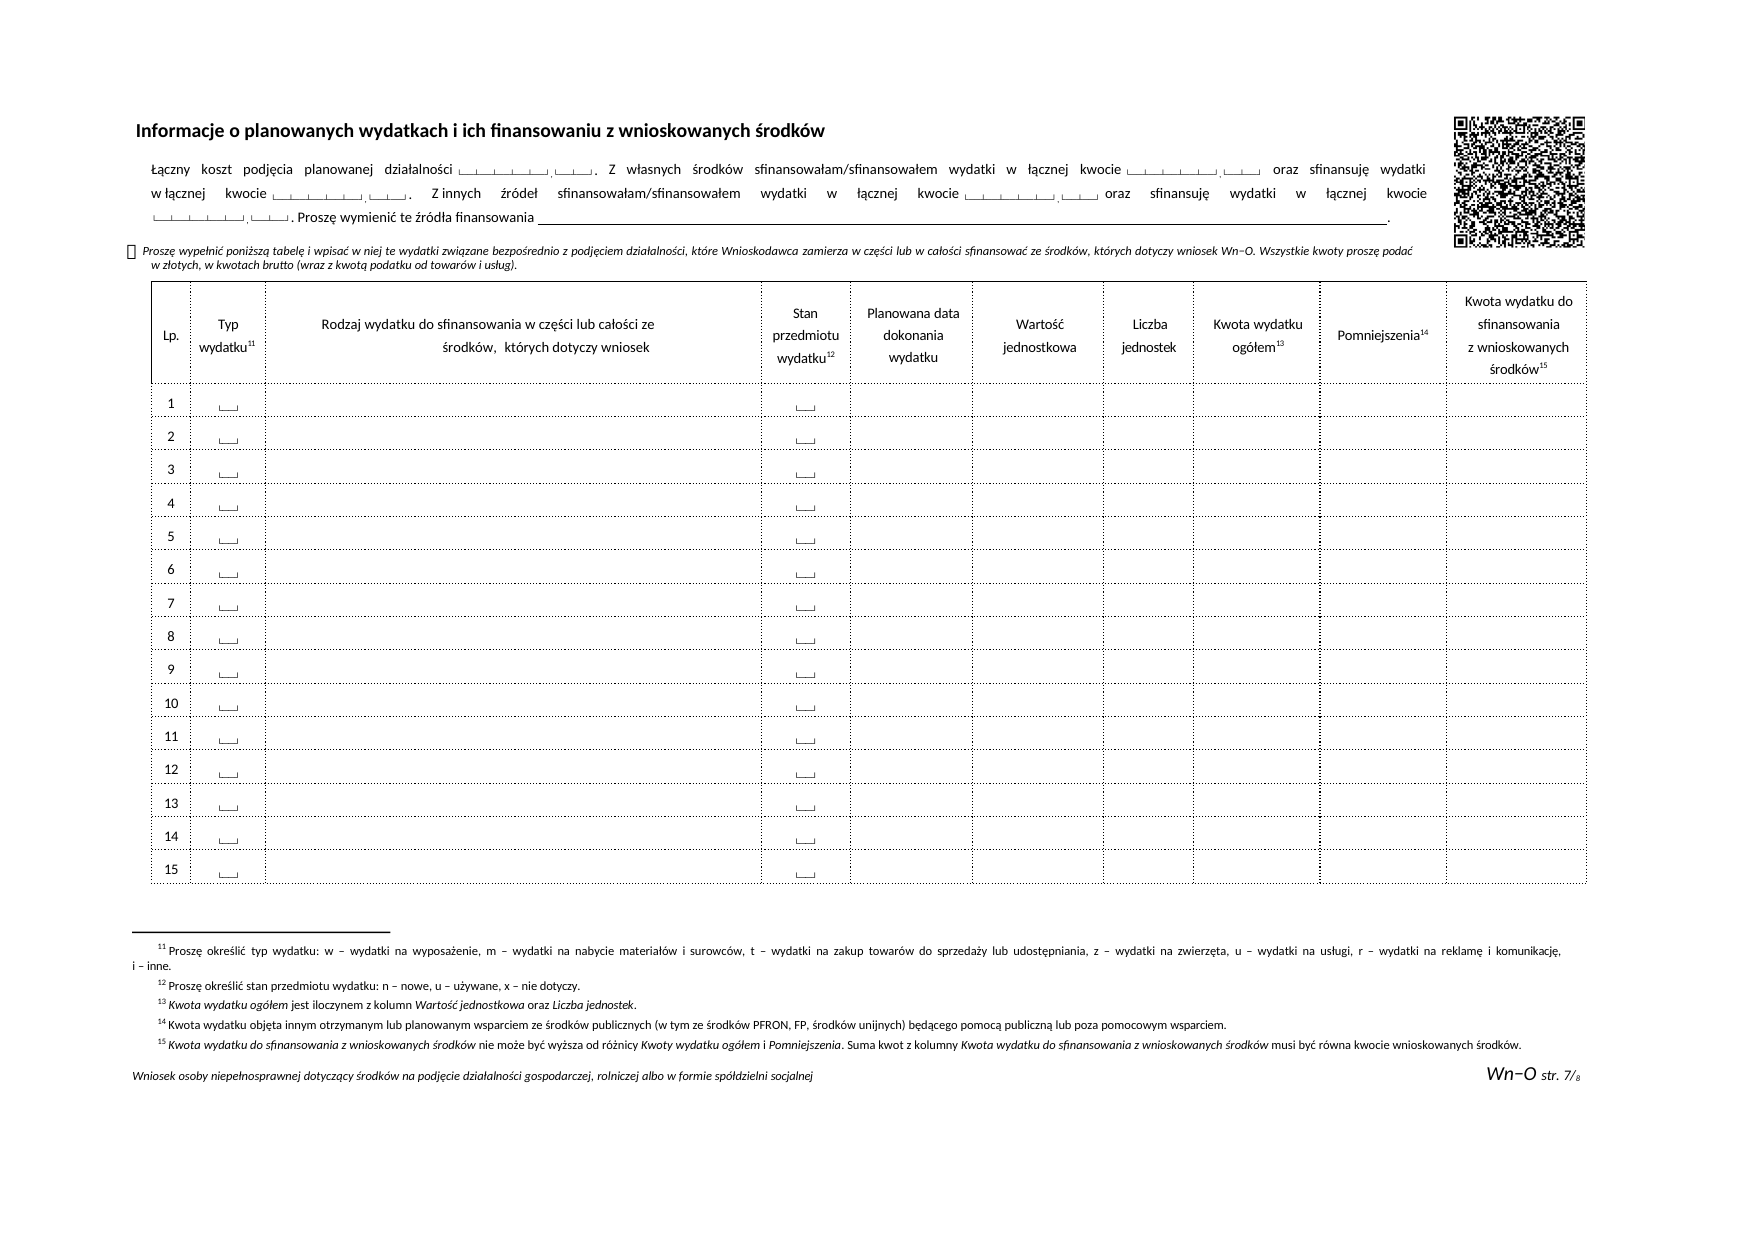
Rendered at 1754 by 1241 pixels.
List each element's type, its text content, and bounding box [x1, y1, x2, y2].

table_cell [1193, 583, 1320, 616]
table_cell └──┘ [761, 849, 850, 882]
table_cell └──┘ [761, 649, 850, 682]
table_cell 15 [151, 849, 191, 882]
table_cell [1104, 849, 1193, 882]
table_cell [1320, 649, 1447, 682]
table_header Stan przedmiotu wydatku12 [761, 282, 850, 382]
table_cell [973, 416, 1104, 449]
table_cell 5 [151, 516, 191, 549]
table_cell └──┘ [191, 849, 266, 882]
text Łączny koszt podjęcia planowanej działalności └──┴──┴──┴──┴──┘,└──┴──┘. Z własnych środków sfinansowałam/sfinansowałem wydatki w łącznej kwocie └──┴──┴──┴──┴──┘,└──┴──┘ oraz sfinansuję wydatki [151, 160, 1453, 180]
table_cell └──┘ [191, 649, 266, 682]
table_cell └──┘ [761, 583, 850, 616]
table_cell [1447, 649, 1587, 682]
text i – inne. [132, 958, 1592, 973]
table_header Kwota wydatku do sfinansowania z wnioskowanych środków15 [1447, 282, 1587, 382]
table_cell [1193, 416, 1320, 449]
table_header Wartość jednostkowa [973, 282, 1104, 382]
table_cell [973, 583, 1104, 616]
table_cell [850, 649, 973, 682]
table_cell [1320, 749, 1447, 782]
table_cell [1447, 716, 1587, 749]
table_cell [266, 483, 761, 516]
table_cell [1320, 783, 1447, 816]
table_cell [850, 849, 973, 882]
table_cell [850, 416, 973, 449]
table_cell [266, 783, 761, 816]
table_cell [1104, 549, 1193, 582]
table_cell [973, 749, 1104, 782]
table_cell └──┘ [761, 516, 850, 549]
table_cell [850, 716, 973, 749]
table_cell [973, 716, 1104, 749]
table_cell [1447, 516, 1587, 549]
text  Proszę wypełnić poniższą tabelę i wpisać w niej te wydatki związane bezpośrednio z podjęciem działalności, które Wnioskodawca zamierza w części lub w całości sfinansować ze środków, których dotyczy wniosek Wn−O. Wszystkie kwoty proszę podać [125, 241, 1592, 259]
table_cell [266, 816, 761, 849]
table_cell └──┘ [191, 716, 266, 749]
table_cell [1193, 749, 1320, 782]
table_cell 10 [151, 683, 191, 716]
table_cell [266, 583, 761, 616]
table_cell [266, 716, 761, 749]
table_cell [1104, 749, 1193, 782]
table_cell 8 [151, 616, 191, 649]
table_cell [1447, 549, 1587, 582]
table_cell [1447, 683, 1587, 716]
table_cell 7 [151, 583, 191, 616]
text 12 Proszę określić stan przedmiotu wydatku: n – nowe, u – używane, x – nie dotyczy. [157, 977, 1592, 993]
table_cell [1447, 783, 1587, 816]
table_cell └──┘ [761, 449, 850, 482]
table_cell [1193, 649, 1320, 682]
table_cell [1193, 616, 1320, 649]
table_cell [1104, 483, 1193, 516]
table_cell [850, 449, 973, 482]
table_cell [1447, 483, 1587, 516]
table_cell [973, 383, 1104, 416]
table_cell └──┘ [191, 449, 266, 482]
table_cell [1104, 683, 1193, 716]
table_cell [1320, 583, 1447, 616]
table_cell [1320, 383, 1447, 416]
table_cell [266, 383, 761, 416]
table_cell 11 [151, 716, 191, 749]
table_cell [973, 516, 1104, 549]
table_cell [1104, 649, 1193, 682]
table_cell └──┘ [191, 516, 266, 549]
table_cell [1320, 483, 1447, 516]
table_cell [850, 583, 973, 616]
table_cell [266, 549, 761, 582]
table_cell 4 [151, 483, 191, 516]
table_cell [973, 449, 1104, 482]
table_cell [1193, 516, 1320, 549]
table_cell [1320, 516, 1447, 549]
table_cell [1320, 449, 1447, 482]
table_cell └──┘ [761, 683, 850, 716]
text Informacje o planowanych wydatkach i ich finansowaniu z wnioskowanych środków [136, 118, 1453, 142]
picture [1453, 116, 1585, 248]
table_cell [266, 616, 761, 649]
table_cell [1193, 849, 1320, 882]
table_cell 1 [151, 383, 191, 416]
table_header Planowana data dokonania wydatku [850, 282, 973, 382]
table_cell [973, 683, 1104, 716]
table_cell └──┘ [761, 416, 850, 449]
text 15 Kwota wydatku do sfinansowania z wnioskowanych środków nie może być wyższa od różnicy Kwoty wydatku ogółem i Pomniejszenia. Suma kwot z kolumny Kwota wydatku do sfinansowania z wnioskowanych środków musi być równa kwocie wnioskowanych środków. [157, 1036, 1592, 1053]
table_cell └──┘ [761, 749, 850, 782]
table_cell └──┘ [761, 549, 850, 582]
table_cell [1104, 716, 1193, 749]
table_cell [266, 849, 761, 882]
table_cell └──┘ [191, 749, 266, 782]
table_cell [1320, 849, 1447, 882]
table_cell [266, 449, 761, 482]
table_cell [1104, 449, 1193, 482]
text └──┴──┴──┴──┴──┘,└──┴──┘. Proszę wymienić te źródła finansowania . [151, 208, 1453, 226]
table_cell [973, 483, 1104, 516]
table_cell [850, 816, 973, 849]
table_cell [1193, 716, 1320, 749]
table_cell [850, 683, 973, 716]
table_cell └──┘ [191, 549, 266, 582]
table_cell [1193, 816, 1320, 849]
table_cell [1104, 516, 1193, 549]
table_cell [1447, 816, 1587, 849]
table_cell [1193, 683, 1320, 716]
table_cell [1320, 549, 1447, 582]
table_cell [266, 683, 761, 716]
table_cell [1320, 616, 1447, 649]
table_cell └──┘ [191, 383, 266, 416]
table_cell [1447, 383, 1587, 416]
table_cell [850, 549, 973, 582]
table_cell [1320, 716, 1447, 749]
table_cell 13 [151, 783, 191, 816]
table_cell [1104, 383, 1193, 416]
table_cell [1104, 783, 1193, 816]
table_cell └──┘ [761, 716, 850, 749]
table_cell └──┘ [761, 783, 850, 816]
table_cell 12 [151, 749, 191, 782]
table_header Rodzaj wydatku do sfinansowania w części lub całości ze środków, których dotyczy wniosek [266, 282, 761, 382]
text 13 Kwota wydatku ogółem jest iloczynem z kolumn Wartość jednostkowa oraz Liczba jednostek. [157, 997, 1592, 1013]
table_cell [266, 416, 761, 449]
table_cell [973, 783, 1104, 816]
table_cell [1193, 449, 1320, 482]
table_cell └──┘ [191, 416, 266, 449]
table_cell └──┘ [191, 616, 266, 649]
table_cell └──┘ [191, 816, 266, 849]
table_cell [1104, 616, 1193, 649]
table_cell └──┘ [191, 583, 266, 616]
table_cell [1193, 549, 1320, 582]
table_cell [1320, 816, 1447, 849]
table_cell [973, 849, 1104, 882]
table_header Kwota wydatku ogółem13 [1193, 282, 1320, 382]
table_cell 14 [151, 816, 191, 849]
table_cell 3 [151, 449, 191, 482]
table_cell [266, 749, 761, 782]
table_cell [850, 749, 973, 782]
text w złotych, w kwotach brutto (wraz z kwotą podatku od towarów i usług). [151, 259, 1592, 272]
table_cell └──┘ [761, 483, 850, 516]
text Wniosek osoby niepełnosprawnej dotyczący środków na podjęcie działalności gospodarczej, rolniczej albo w formie spółdzielni socjalnej Wn−O str. 7/8 [132, 1061, 1592, 1087]
table_cell └──┘ [761, 616, 850, 649]
table_cell [1193, 383, 1320, 416]
table_cell [1320, 683, 1447, 716]
table_cell 2 [151, 416, 191, 449]
table_cell [1447, 849, 1587, 882]
table_cell └──┘ [761, 816, 850, 849]
table_cell └──┘ [191, 783, 266, 816]
table_cell 6 [151, 549, 191, 582]
table_cell [850, 383, 973, 416]
table_cell [850, 516, 973, 549]
table_cell [850, 616, 973, 649]
table_cell [1447, 583, 1587, 616]
table_cell [266, 516, 761, 549]
table_cell [850, 483, 973, 516]
table_cell [1447, 616, 1587, 649]
table_cell [1447, 449, 1587, 482]
table_cell [850, 783, 973, 816]
text w łącznej kwocie └──┴──┴──┴──┴──┘,└──┴──┘. Z innych źródeł sfinansowałam/sfinansowałem wydatki w łącznej kwocie └──┴──┴──┴──┴──┘,└──┴──┘ oraz sfinansuję wydatki w łącznej kwocie [151, 184, 1453, 204]
table_cell [973, 816, 1104, 849]
table_header Liczba jednostek [1104, 282, 1193, 382]
text 14 Kwota wydatku objęta innym otrzymanym lub planowanym wsparciem ze środków publicznych (w tym ze środków PFRON, FP, środków unijnych) będącego pomocą publiczną lub poza pomocowym wsparciem. [157, 1016, 1592, 1033]
table_header Lp. [152, 282, 191, 382]
table_cell └──┘ [191, 683, 266, 716]
table_cell [266, 649, 761, 682]
table_cell [1104, 816, 1193, 849]
table_cell [973, 649, 1104, 682]
table_cell [973, 616, 1104, 649]
table_cell [1447, 749, 1587, 782]
table_cell [1447, 416, 1587, 449]
table_cell └──┘ [761, 383, 850, 416]
table_cell └──┘ [191, 483, 266, 516]
table_header Pomniejszenia14 [1320, 282, 1447, 382]
table_cell [1104, 416, 1193, 449]
table_header Typ wydatku11 [191, 282, 266, 382]
table_cell [1104, 583, 1193, 616]
table_cell [1193, 483, 1320, 516]
table_cell [1193, 783, 1320, 816]
text 11 Proszę określić typ wydatku: w – wydatki na wyposażenie, m – wydatki na nabycie materiałów i surowców, t – wydatki na zakup towarów do sprzedaży lub udostępniania, z – wydatki na zwierzęta, u – wydatki na usługi, r – wydatki na reklamę i komunikację, [157, 942, 1592, 958]
table_cell 9 [151, 649, 191, 682]
table_cell [1320, 416, 1447, 449]
table_cell [973, 549, 1104, 582]
